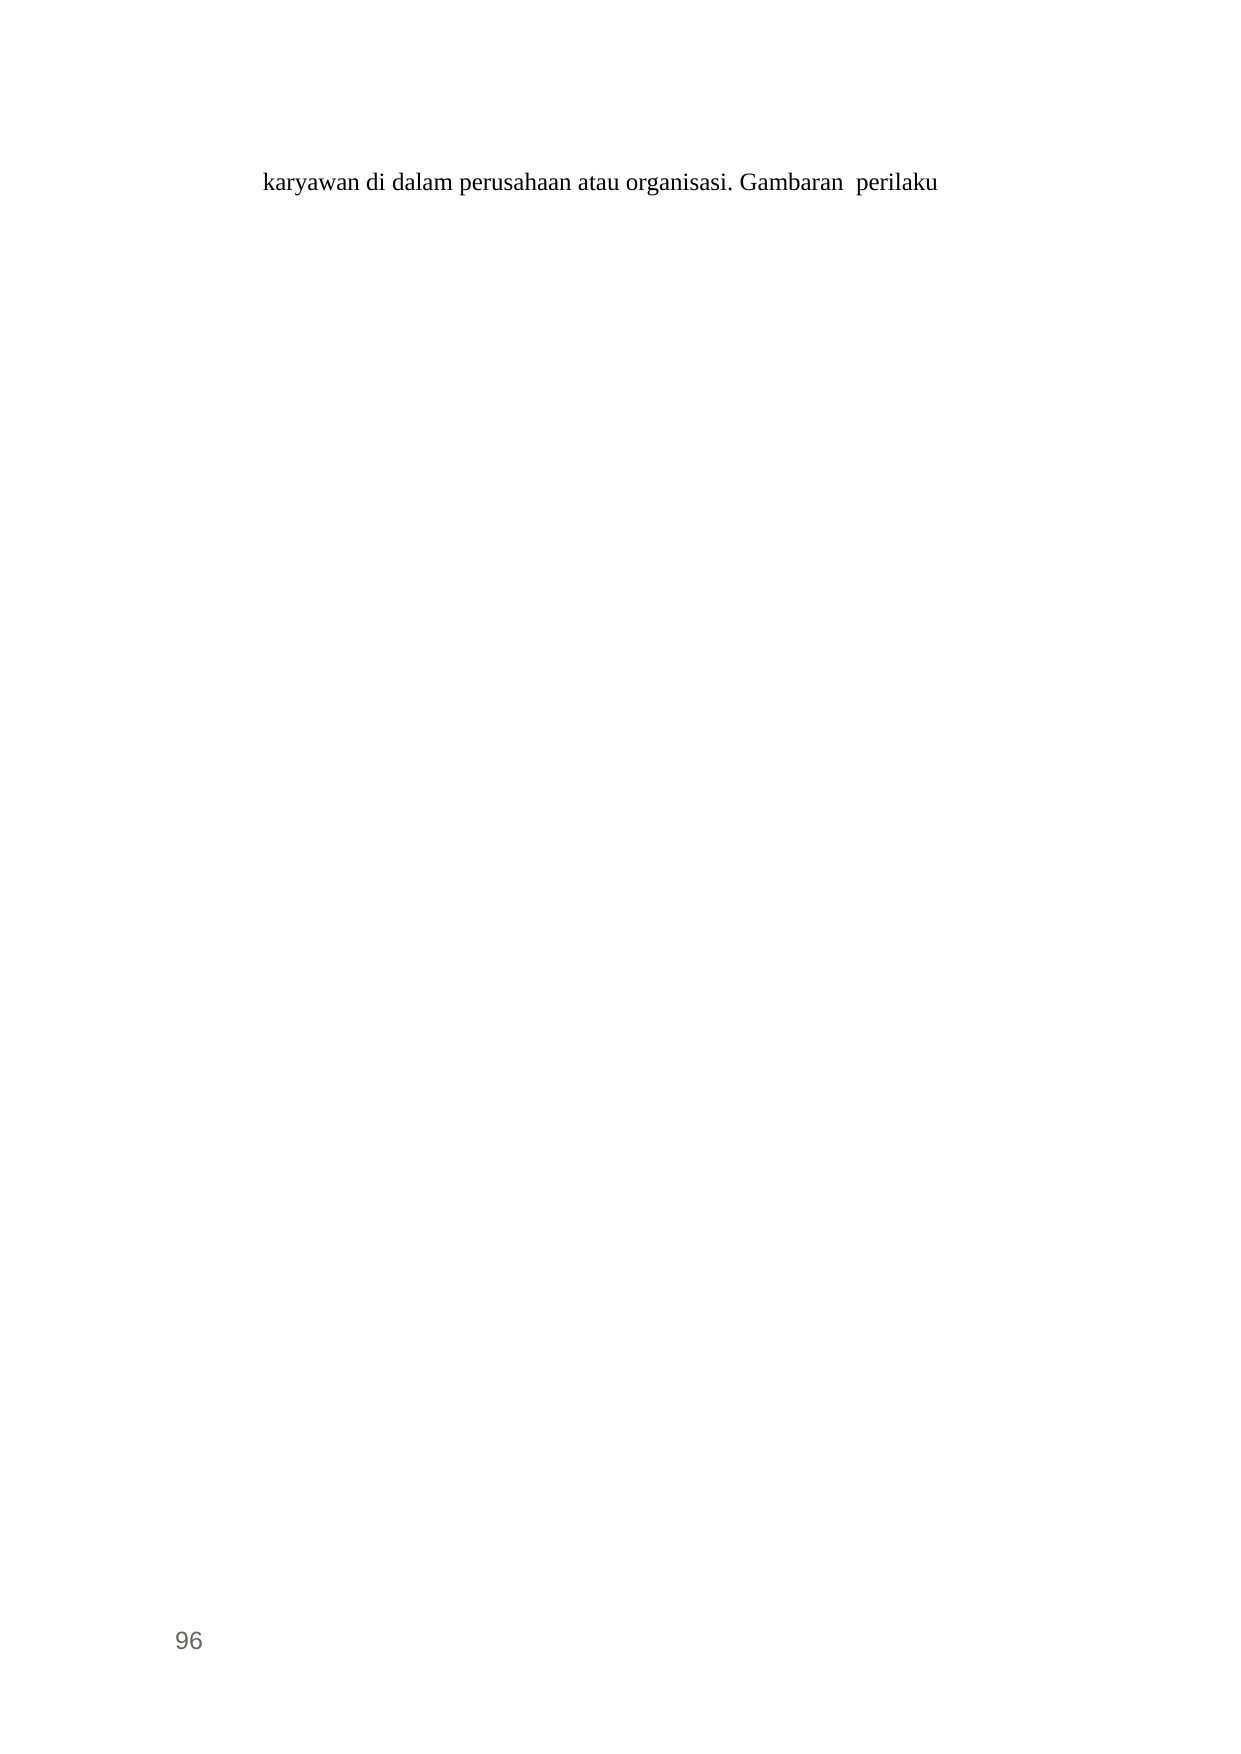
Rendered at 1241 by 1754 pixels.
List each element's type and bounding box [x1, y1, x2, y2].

text [263, 167, 1053, 195]
